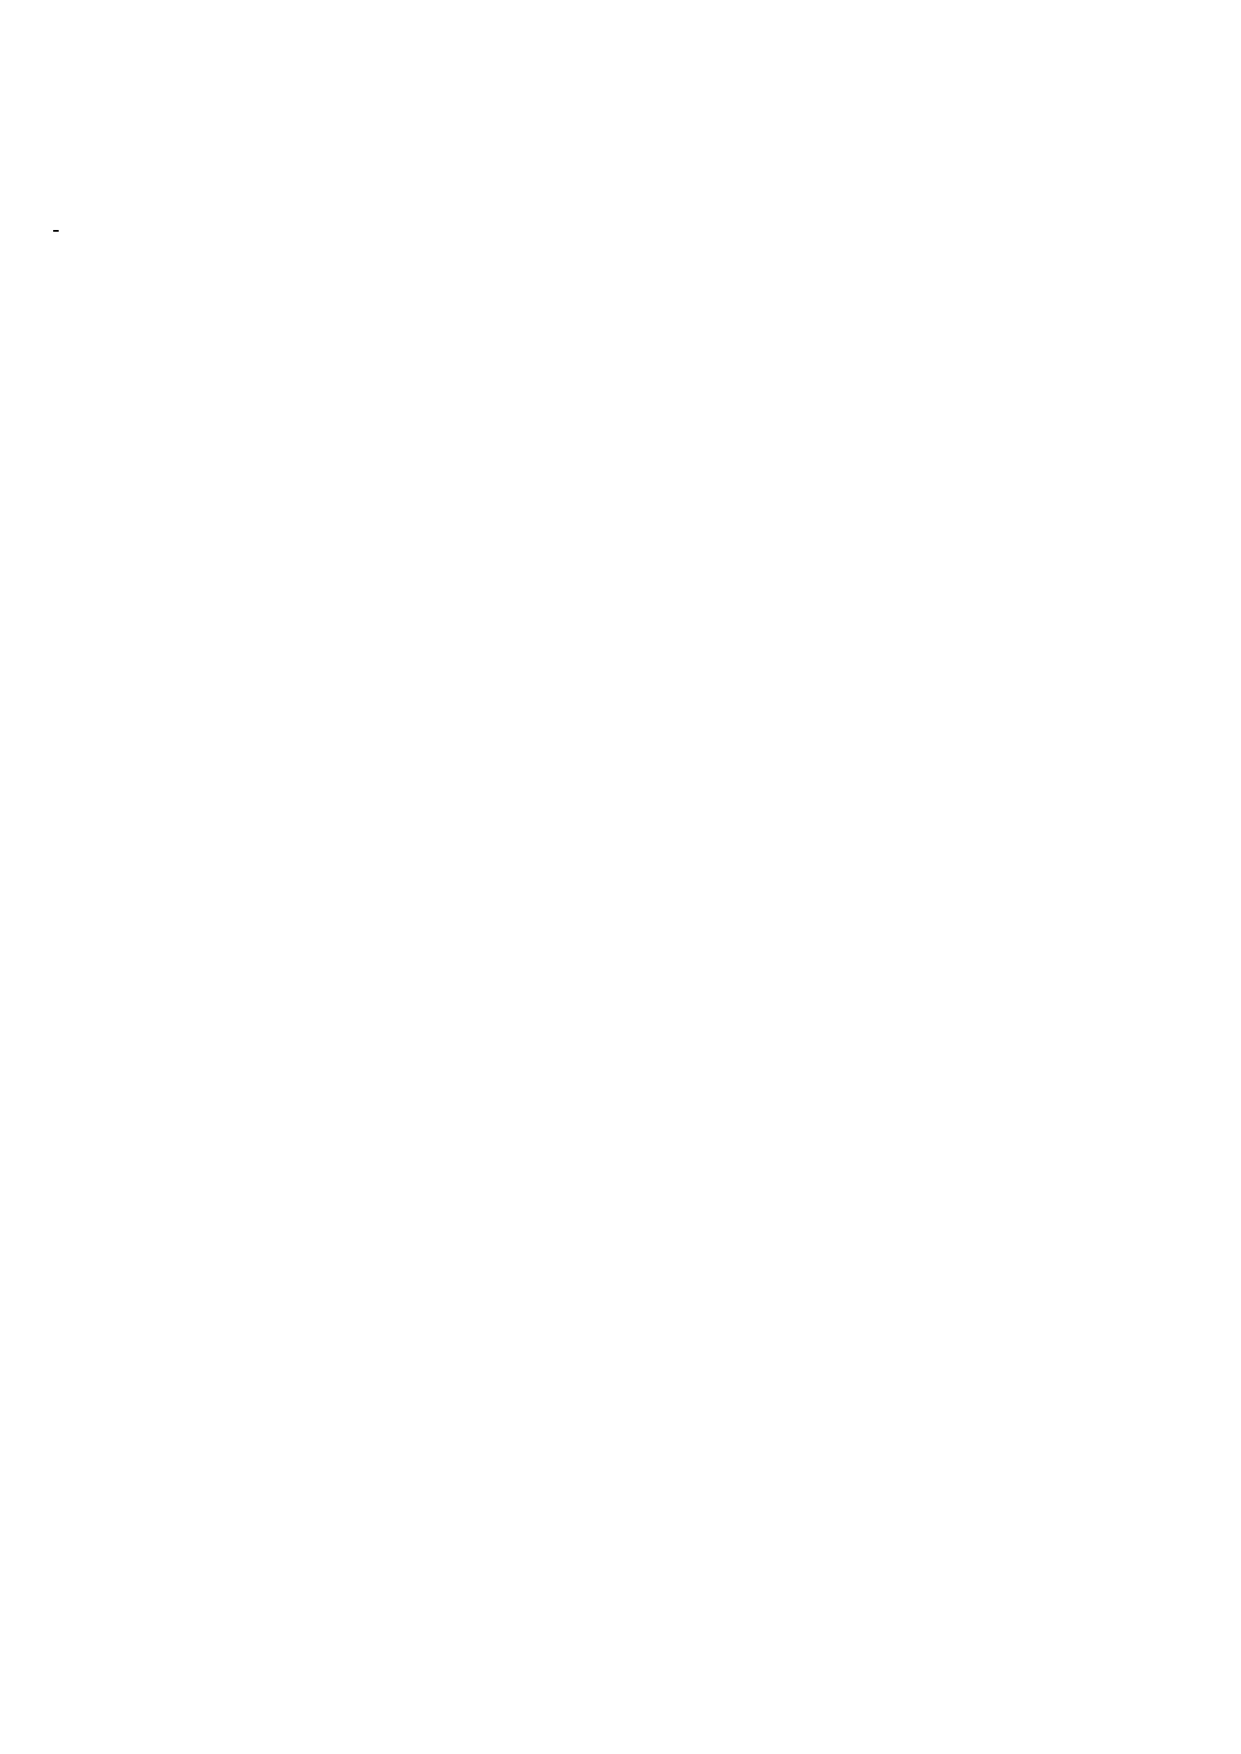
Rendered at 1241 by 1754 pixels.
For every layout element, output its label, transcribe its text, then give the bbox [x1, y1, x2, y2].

text - [52, 213, 1188, 244]
